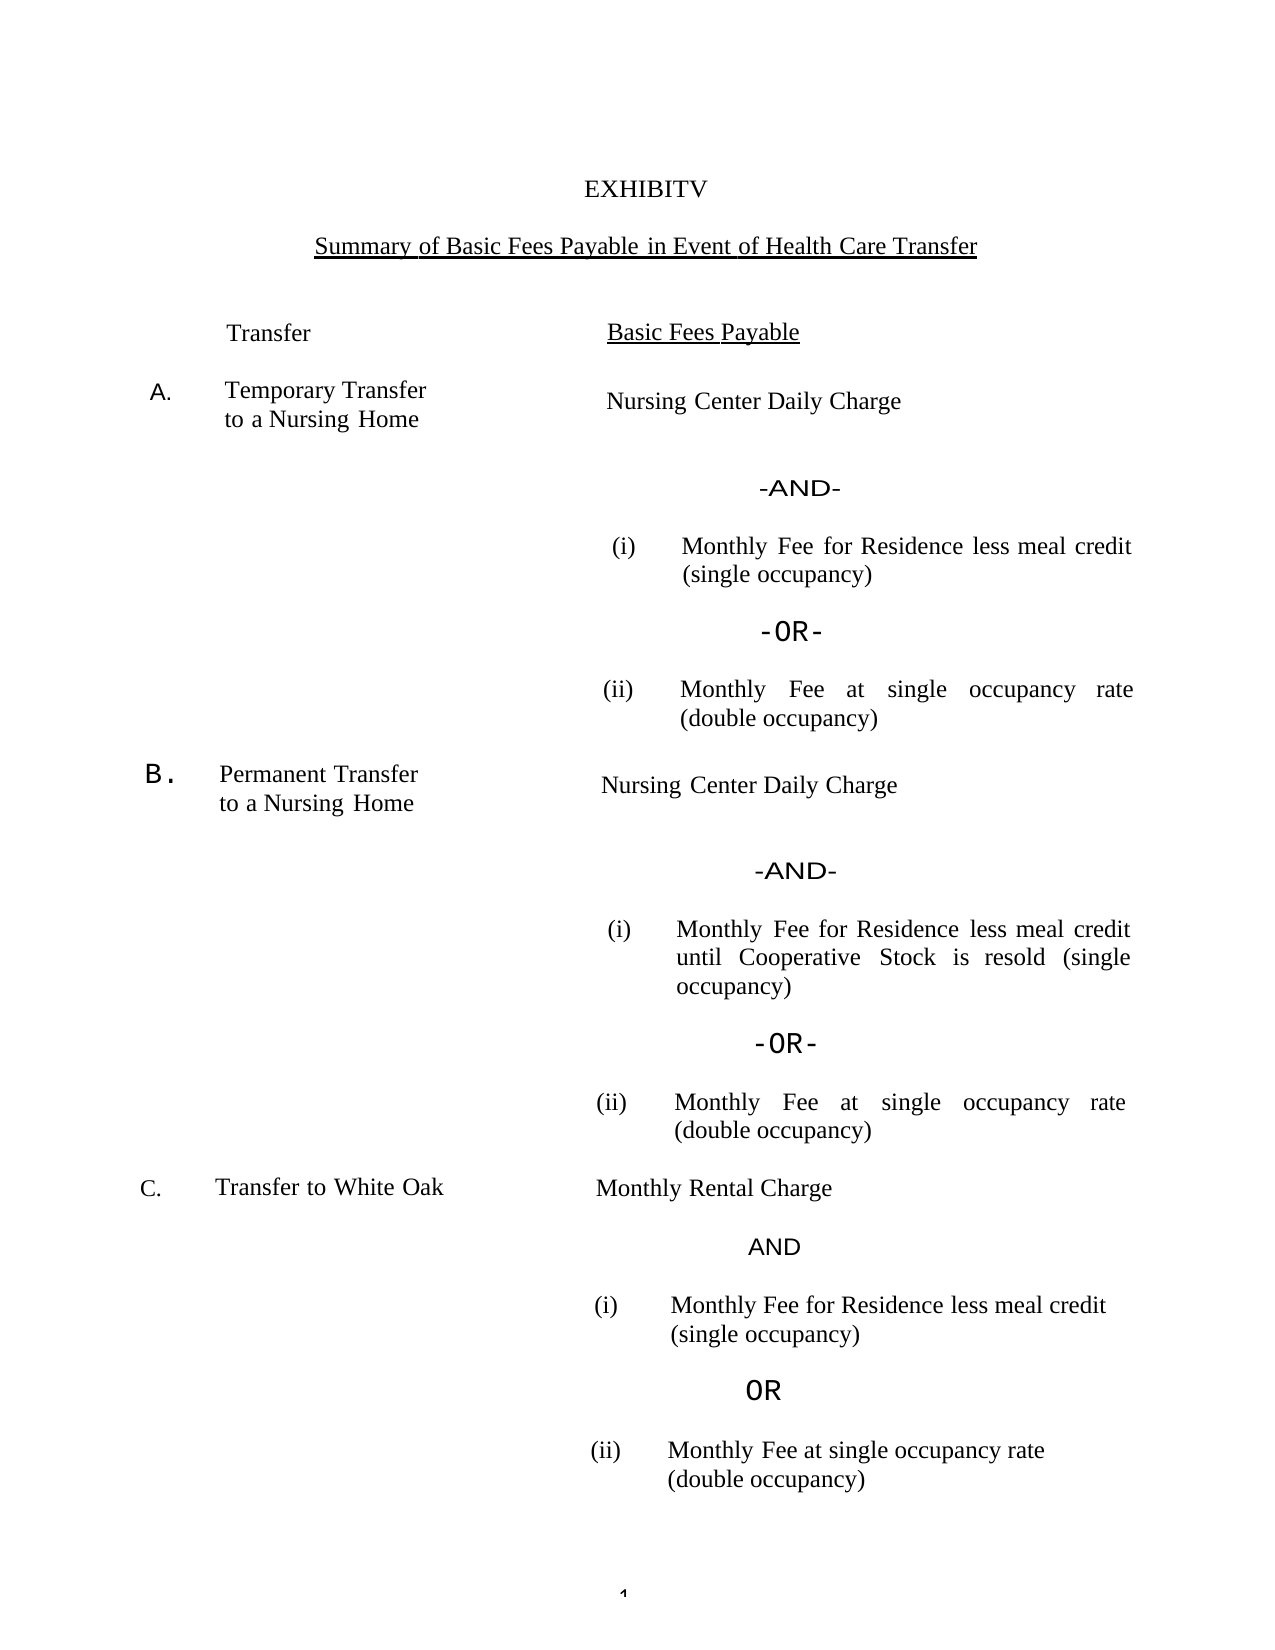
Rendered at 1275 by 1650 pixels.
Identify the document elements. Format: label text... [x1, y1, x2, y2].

list Monthly Fee at single occupancy rate (double occupancy) [590, 1435, 1048, 1493]
text -AND- [758, 474, 1148, 501]
list Monthly Fee for Residence less meal credit (single occupancy) [612, 532, 1136, 588]
text Transfer Basic Fees Payable [226, 317, 1148, 347]
list Temporary Transfer to a Nursing Home [149, 378, 429, 433]
text Summary of Basic Fees Payable in Event of Health Care Transfer [143, 231, 1148, 260]
text AND [401, 1233, 1148, 1260]
subtitle -OR- [757, 616, 1148, 650]
list Transfer to White Oak Monthly Rental Charge [140, 1172, 1148, 1202]
list Monthly Fee at single occupancy rate (double occupancy) [596, 1087, 1128, 1144]
text -AND- [754, 857, 1148, 884]
list Monthly Fee for Residence less meal credit until Cooperative Stock is resold (single occupancy) [607, 914, 1131, 1000]
list Monthly Fee for Residence less meal credit (single occupancy) [594, 1291, 1108, 1348]
list Permanent Transfer to a Nursing Home [144, 761, 421, 817]
text Nursing Center Daily Charge [601, 770, 1148, 799]
subtitle OR [379, 1375, 1148, 1410]
text Nursing Center Daily Charge [606, 386, 1148, 414]
subtitle -OR- [751, 1028, 1148, 1062]
text EXHIBITV [144, 174, 1148, 202]
list Monthly Fee at single occupancy rate (double occupancy) [603, 674, 1134, 732]
